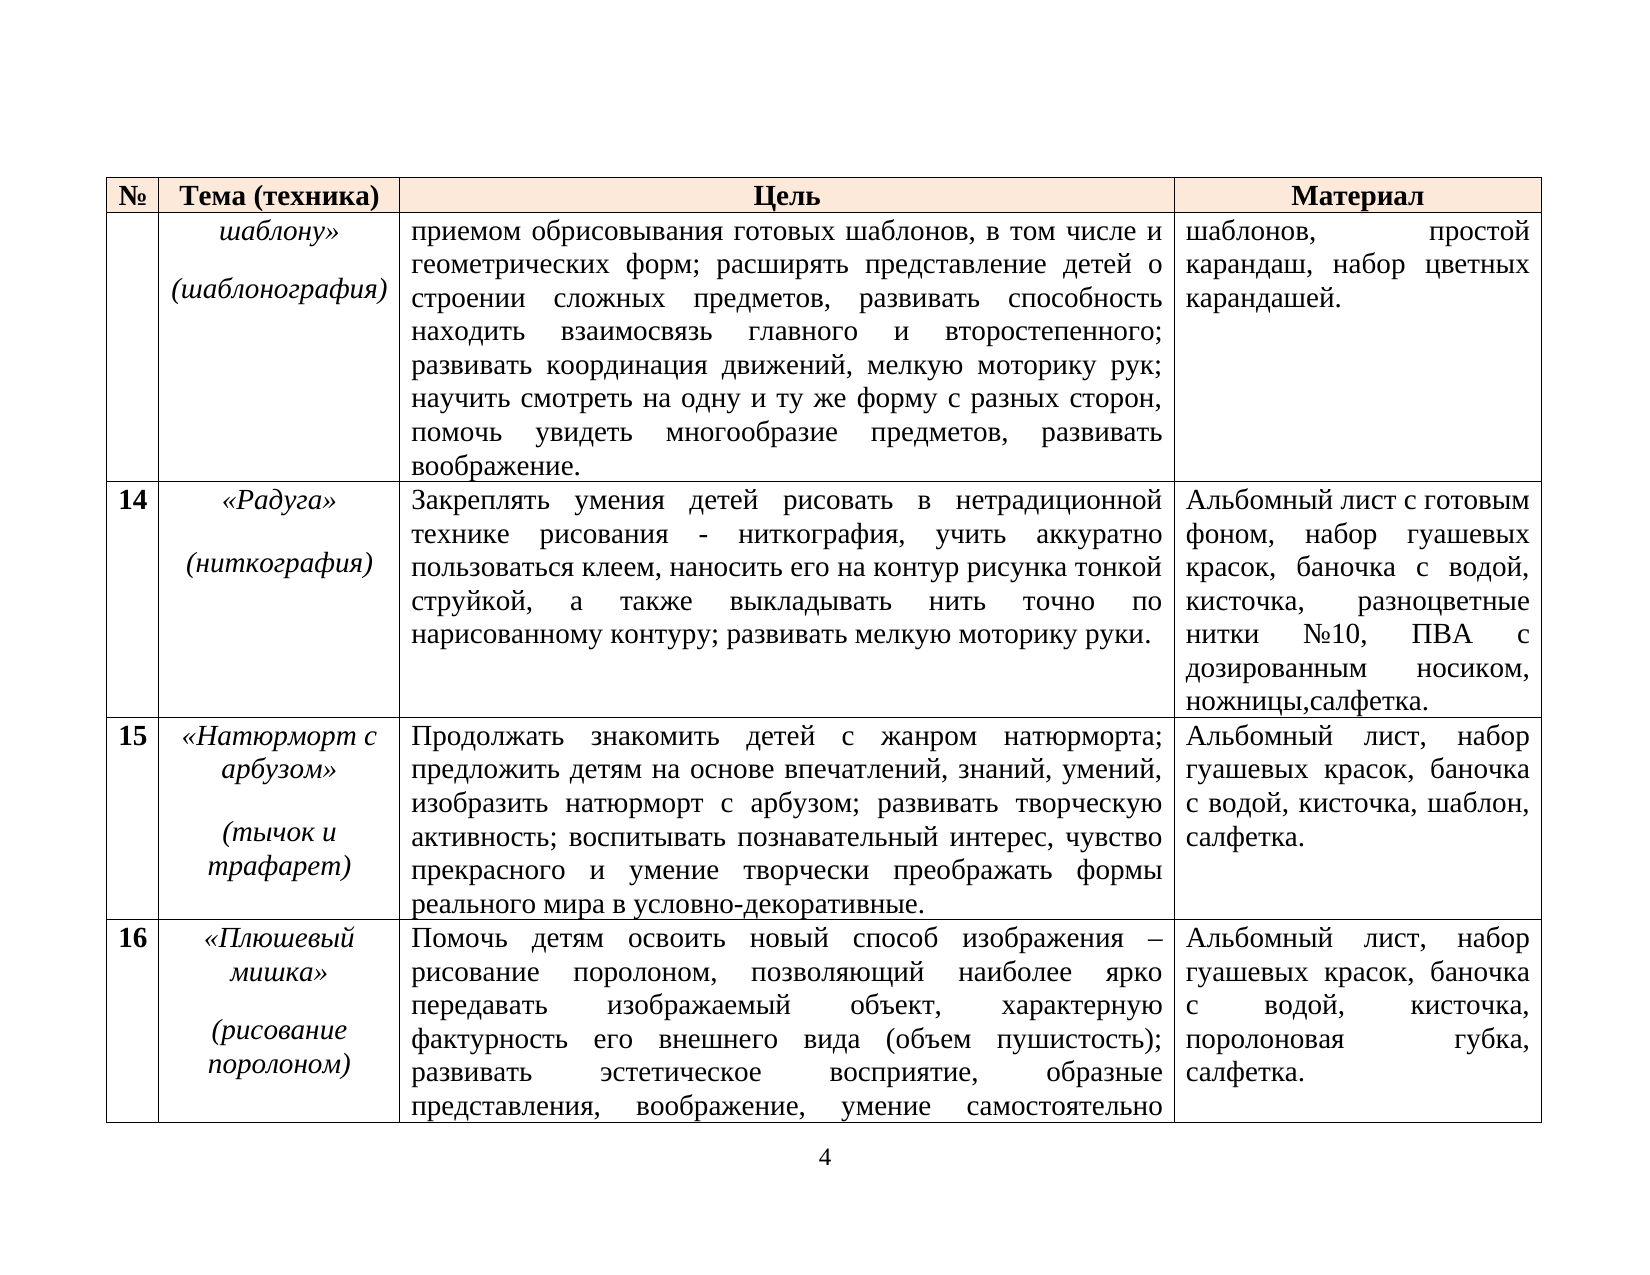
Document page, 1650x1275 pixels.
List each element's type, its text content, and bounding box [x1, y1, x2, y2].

table_cell 14 [107, 482, 158, 717]
table_cell 13 [107, 213, 158, 481]
table_cell Продолжать знакомить детей с жанром натюрморта; предложить детям на основе впечатлений, знаний, умений, изобразить натюрморт с арбузом; развивать творческую активность; воспитывать познавательный интерес, чувство прекрасного и умение творчески преображать формы реального мира в условно-декоративные. [400, 718, 1174, 919]
table_cell Закреплять умения детей рисовать в нетрадиционной технике рисования - ниткография, учить аккуратно пользоваться клеем, наносить его на контур рисунка тонкой струйкой, а также выкладывать нить точно по нарисованному контуру; развивать мелкую моторику руки. [400, 482, 1174, 717]
table_cell Альбомный лист с готовым фоном, набор гуашевых красок, баночка с водой, кисточка, разноцветные нитки №10, ПВА с дозированным носиком, ножницы,салфетка. [1175, 482, 1541, 717]
table_header Материал [1175, 178, 1541, 212]
table_header Цель [400, 178, 1174, 212]
table_cell «Натюрморт с арбузом» (тычок и трафарет) [159, 718, 399, 919]
table_header Тема (техника) [159, 178, 399, 212]
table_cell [1175, 920, 1541, 1122]
table_header № [107, 178, 158, 212]
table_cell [400, 920, 1174, 1122]
table_cell 15 [107, 718, 158, 919]
table_cell «Плюшевый мишка» (рисование поролоном) [159, 920, 399, 1122]
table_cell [1175, 213, 1541, 481]
table_cell «Радуга» (ниткография) [159, 482, 399, 717]
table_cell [400, 213, 1174, 481]
table_cell «Рисуем по шаблону» (шаблонография) [159, 213, 399, 481]
table_cell 16 [107, 920, 158, 1122]
table_cell Альбомный лист, набор гуашевых красок, баночка с водой, кисточка, шаблон, салфетка. [1175, 718, 1541, 919]
